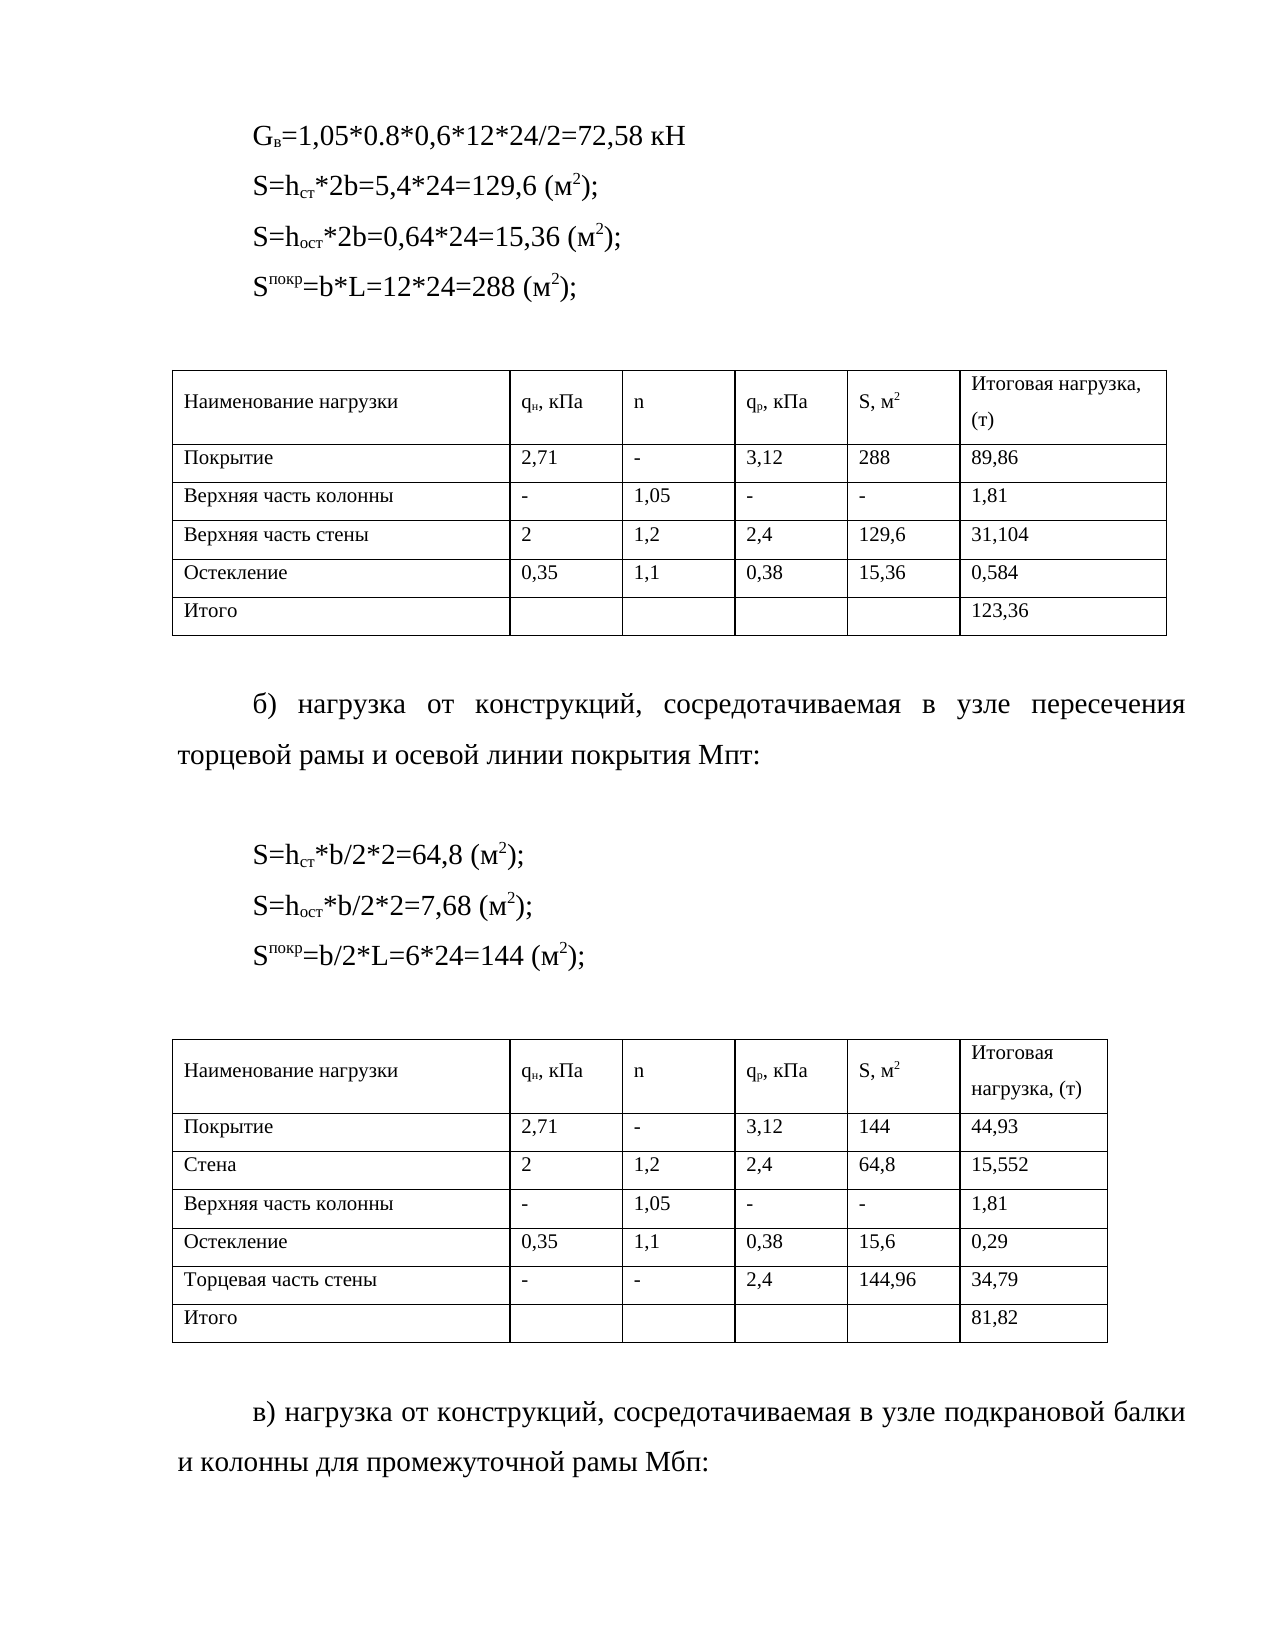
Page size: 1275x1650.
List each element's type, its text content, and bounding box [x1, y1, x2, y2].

text Sпокр=b/2*L=6*24=144 (м2); [177, 938, 1186, 972]
table_cell Покрытие [173, 445, 509, 482]
text S=hост*b/2*2=7,68 (м2); [177, 888, 1186, 921]
table_cell [623, 1305, 734, 1342]
table_cell 1,2 [623, 521, 734, 559]
table_cell 64,8 [848, 1152, 959, 1189]
table_cell 0,35 [511, 560, 622, 597]
table_cell - [736, 1190, 847, 1228]
table_header S, м2 [848, 371, 959, 444]
table_cell 1,1 [623, 1229, 734, 1266]
table_cell 1,81 [961, 1190, 1107, 1228]
table_cell 44,93 [961, 1114, 1107, 1151]
table_cell Покрытие [173, 1114, 509, 1151]
table_header Наименование нагрузки [173, 371, 509, 444]
table_cell Итого [173, 1305, 509, 1342]
table_cell 31,104 [961, 521, 1166, 559]
table_cell - [736, 483, 847, 520]
table_cell 0,29 [961, 1229, 1107, 1266]
table_cell 1,1 [623, 560, 734, 597]
text б) нагрузка от конструкций, сосредотачиваемая в узле пересечения торцевой рамы и осевой линии покрытия Мпт: [177, 686, 1186, 770]
table_cell 0,35 [511, 1229, 622, 1266]
table_cell 15,6 [848, 1229, 959, 1266]
table_cell Верхняя часть колонны [173, 483, 509, 520]
table_header qн, кПа [511, 1040, 622, 1113]
table_cell [848, 598, 959, 635]
table_cell 15,36 [848, 560, 959, 597]
table_cell - [511, 1267, 622, 1304]
table_cell - [511, 483, 622, 520]
table_cell [511, 598, 622, 635]
table_cell - [511, 1190, 622, 1228]
table_cell 2,71 [511, 445, 622, 482]
table_cell [623, 598, 734, 635]
table_cell [736, 598, 847, 635]
table_cell Верхняя часть колонны [173, 1190, 509, 1228]
table_cell - [623, 1114, 734, 1151]
text S=hст*b/2*2=64,8 (м2); [177, 837, 1186, 871]
table_header Итоговая нагрузка, (т) [961, 1040, 1107, 1113]
table_cell Стена [173, 1152, 509, 1189]
table_cell 2 [511, 521, 622, 559]
table_cell Остекление [173, 560, 509, 597]
table_cell 123,36 [961, 598, 1166, 635]
table_header Итоговая нагрузка, (т) [961, 371, 1166, 444]
table_header Наименование нагрузки [173, 1040, 509, 1113]
table_cell 129,6 [848, 521, 959, 559]
table_cell - [623, 1267, 734, 1304]
table_cell 89,86 [961, 445, 1166, 482]
table_cell [511, 1305, 622, 1342]
table_cell 1,05 [623, 1190, 734, 1228]
table_header qр, кПа [736, 371, 847, 444]
table_cell Остекление [173, 1229, 509, 1266]
table_header qр, кПа [736, 1040, 847, 1113]
table_cell 2,4 [736, 1152, 847, 1189]
table_cell Верхняя часть стены [173, 521, 509, 559]
table_cell 34,79 [961, 1267, 1107, 1304]
table_cell 1,81 [961, 483, 1166, 520]
table_cell [848, 1305, 959, 1342]
table_cell Торцевая часть стены [173, 1267, 509, 1304]
table_header n [623, 371, 734, 444]
table_cell 1,05 [623, 483, 734, 520]
text в) нагрузка от конструкций, сосредотачиваемая в узле подкрановой балки и колонны для промежуточной рамы Мбп: [177, 1394, 1186, 1477]
table_header qн, кПа [511, 371, 622, 444]
table_cell 15,552 [961, 1152, 1107, 1189]
table_cell - [848, 1190, 959, 1228]
table_cell 1,2 [623, 1152, 734, 1189]
table_cell 0,584 [961, 560, 1166, 597]
table_header S, м2 [848, 1040, 959, 1113]
table_cell 2,4 [736, 521, 847, 559]
table_cell 144 [848, 1114, 959, 1151]
table_cell 2,4 [736, 1267, 847, 1304]
text Gв=1,05*0.8*0,6*12*24/2=72,58 кН [177, 118, 1186, 152]
table_cell 0,38 [736, 560, 847, 597]
table_cell 3,12 [736, 1114, 847, 1151]
table_cell 144,96 [848, 1267, 959, 1304]
table_cell - [623, 445, 734, 482]
table_header n [623, 1040, 734, 1113]
table_cell 3,12 [736, 445, 847, 482]
text S=hост*2b=0,64*24=15,36 (м2); [177, 219, 1186, 252]
table_cell 0,38 [736, 1229, 847, 1266]
text S=hст*2b=5,4*24=129,6 (м2); [177, 168, 1186, 202]
table_cell [736, 1305, 847, 1342]
text Sпокр=b*L=12*24=288 (м2); [177, 269, 1186, 303]
table_cell 2,71 [511, 1114, 622, 1151]
table_cell 288 [848, 445, 959, 482]
table_cell 81,82 [961, 1305, 1107, 1342]
table_cell - [848, 483, 959, 520]
table_cell 2 [511, 1152, 622, 1189]
table_cell Итого [173, 598, 509, 635]
